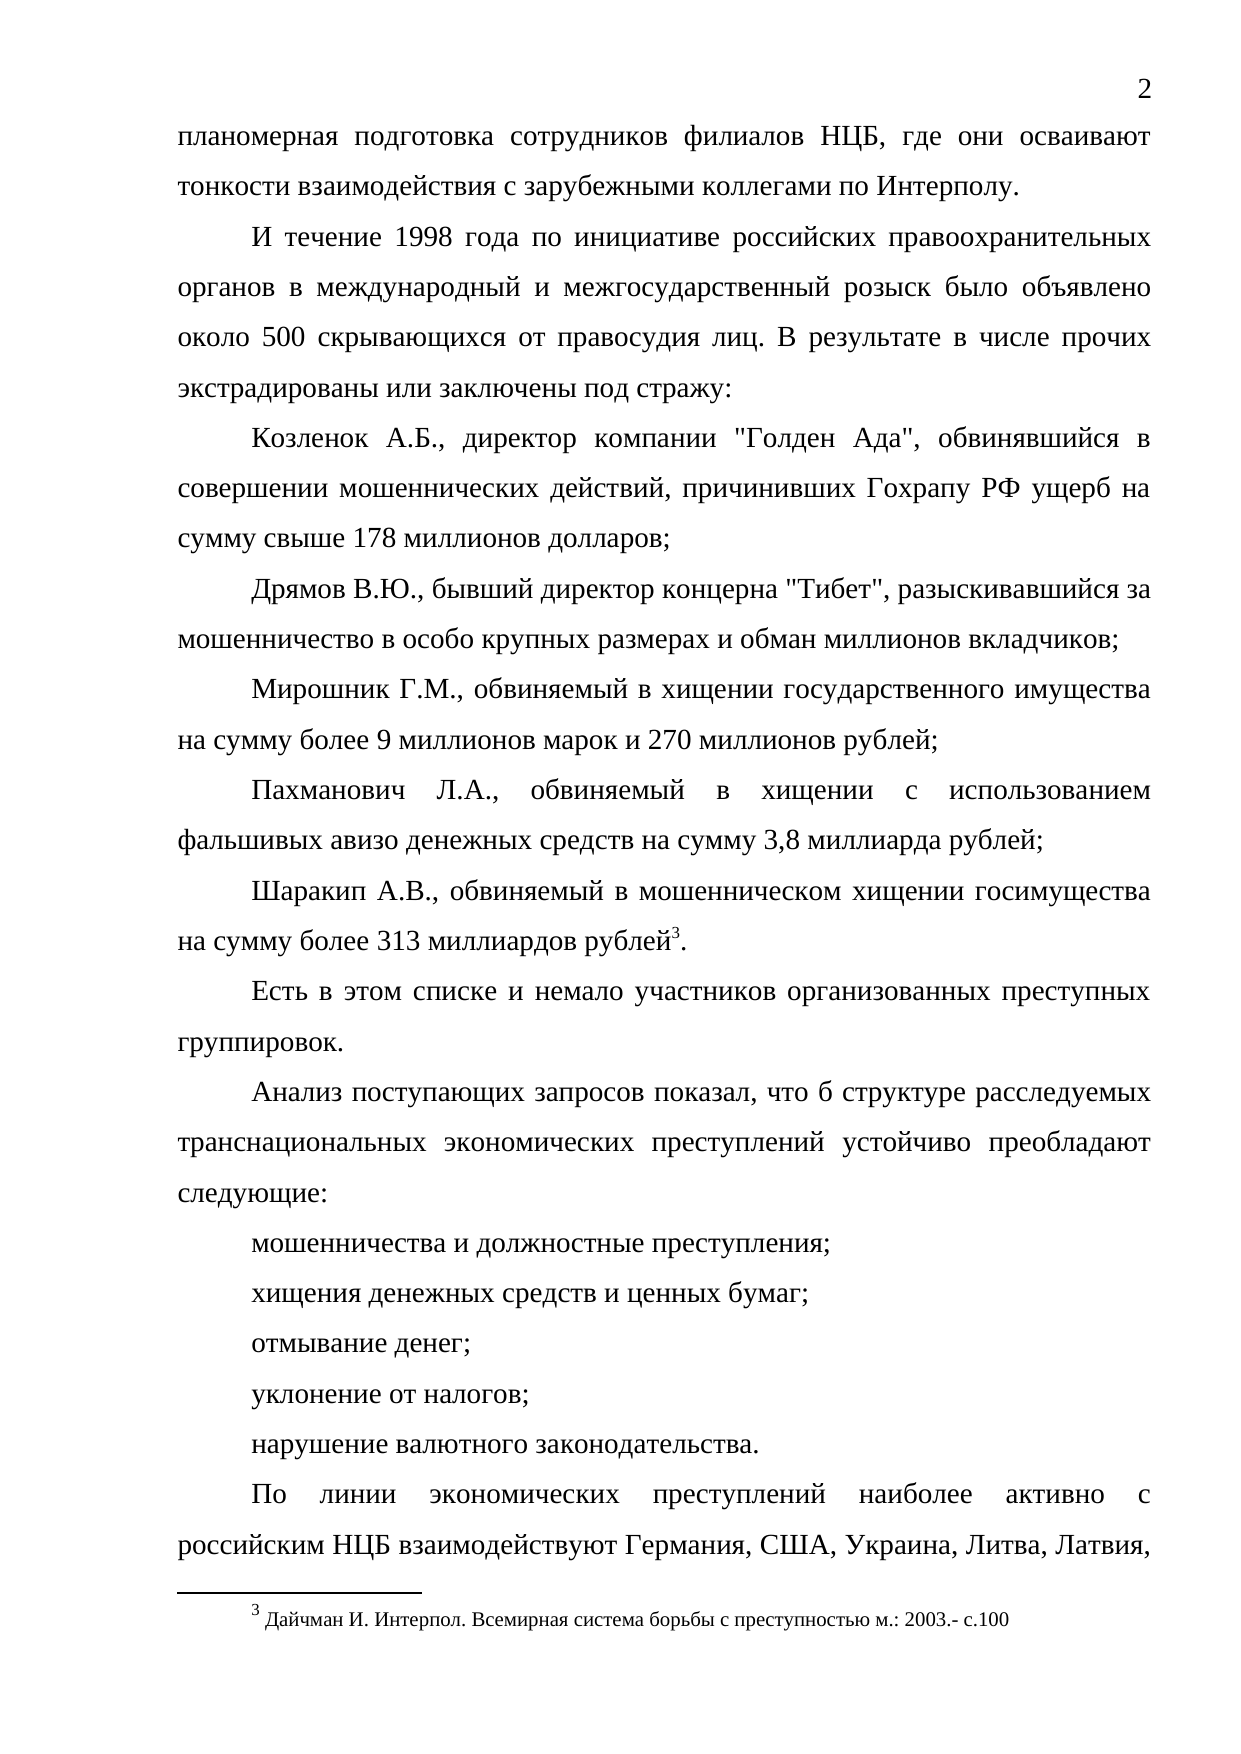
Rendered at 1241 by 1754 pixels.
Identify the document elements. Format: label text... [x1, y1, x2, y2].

text отмывание денег; [177, 1326, 1152, 1359]
text И течение 1998 года по инициативе российских правоохранительных органов в международный и межгосударственный розыск было объявлено около 500 скрывающихся от правосудия лиц. В результате в числе прочих экстрадированы или заключены под стражу: [177, 219, 1152, 403]
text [177, 118, 1152, 202]
text нарушение валютного законодательства. [177, 1426, 1152, 1460]
text Дрямов В.Ю., бывший директор концерна "Тибет", разыскивавшийся за мошенничество в особо крупных размерах и обман миллионов вкладчиков; [177, 571, 1152, 655]
text Козленок А.Б., директор компании "Голден Ада", обвинявшийся в совершении мошеннических действий, причинивших Гохрапу РФ ущерб на сумму свыше 178 миллионов долларов; [177, 420, 1152, 554]
text Мирошник Г.М., обвиняемый в хищении государственного имущества на сумму более 9 миллионов марок и 270 миллионов рублей; [177, 672, 1152, 755]
text Есть в этом списке и немало участников организованных преступных группировок. [177, 973, 1152, 1057]
text Шаракип А.В., обвиняемый в мошенническом хищении госимущества на сумму более 313 миллиардов рублей. [177, 873, 1152, 957]
text Анализ поступающих запросов показал, что б структуре расследуемых транснациональных экономических преступлений устойчиво преобладают следующие: [177, 1074, 1152, 1208]
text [177, 1477, 1152, 1560]
text уклонение от налогов; [177, 1376, 1152, 1409]
text мошенничества и должностные преступления; [177, 1225, 1152, 1258]
text хищения денежных средств и ценных бумаг; [177, 1275, 1152, 1309]
text Пахманович Л.А., обвиняемый в хищении с использованием фальшивых авизо денежных средств на сумму 3,8 миллиарда рублей; [177, 772, 1152, 856]
